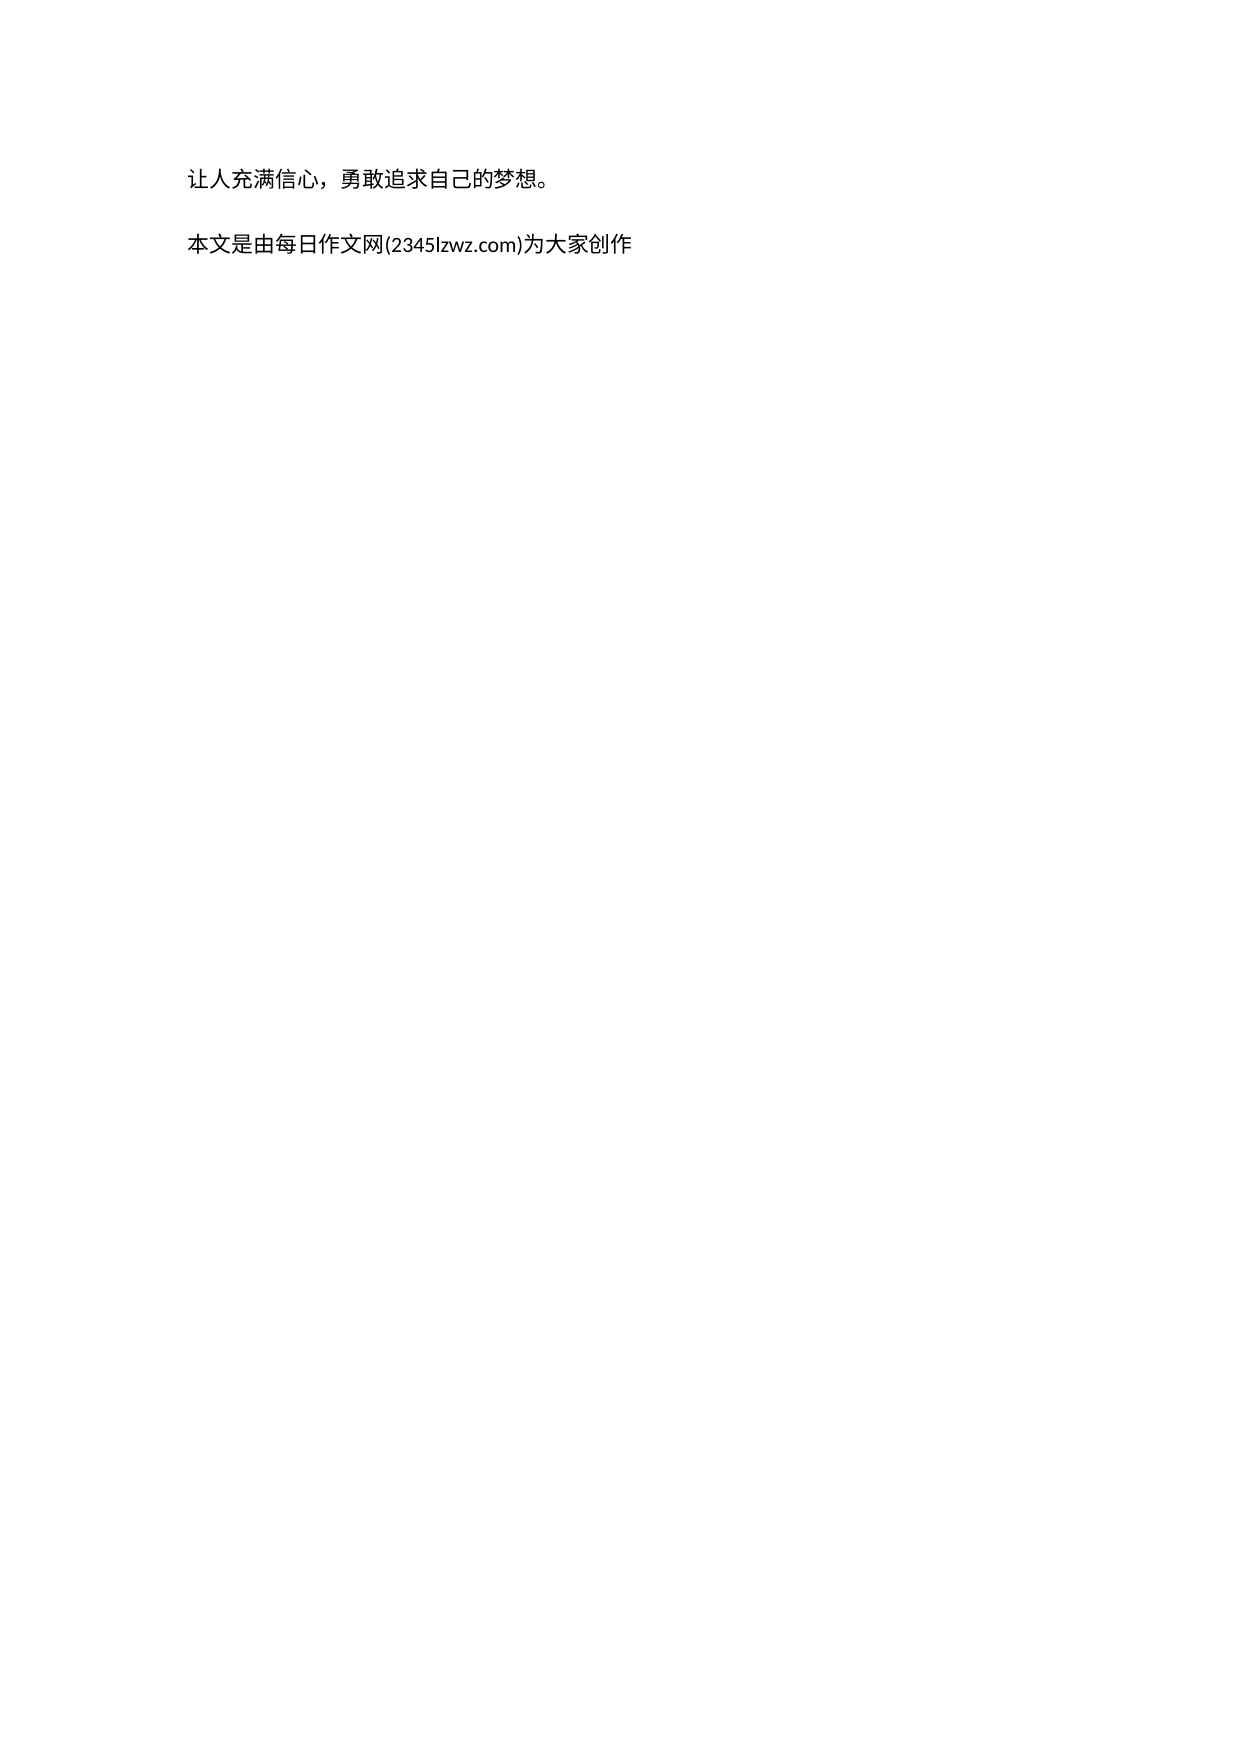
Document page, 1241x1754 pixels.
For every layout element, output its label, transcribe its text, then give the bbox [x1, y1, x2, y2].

text 本文是由每日作文网(2345lzwz.com)为大家创作 [187, 227, 1053, 259]
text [187, 162, 1053, 194]
